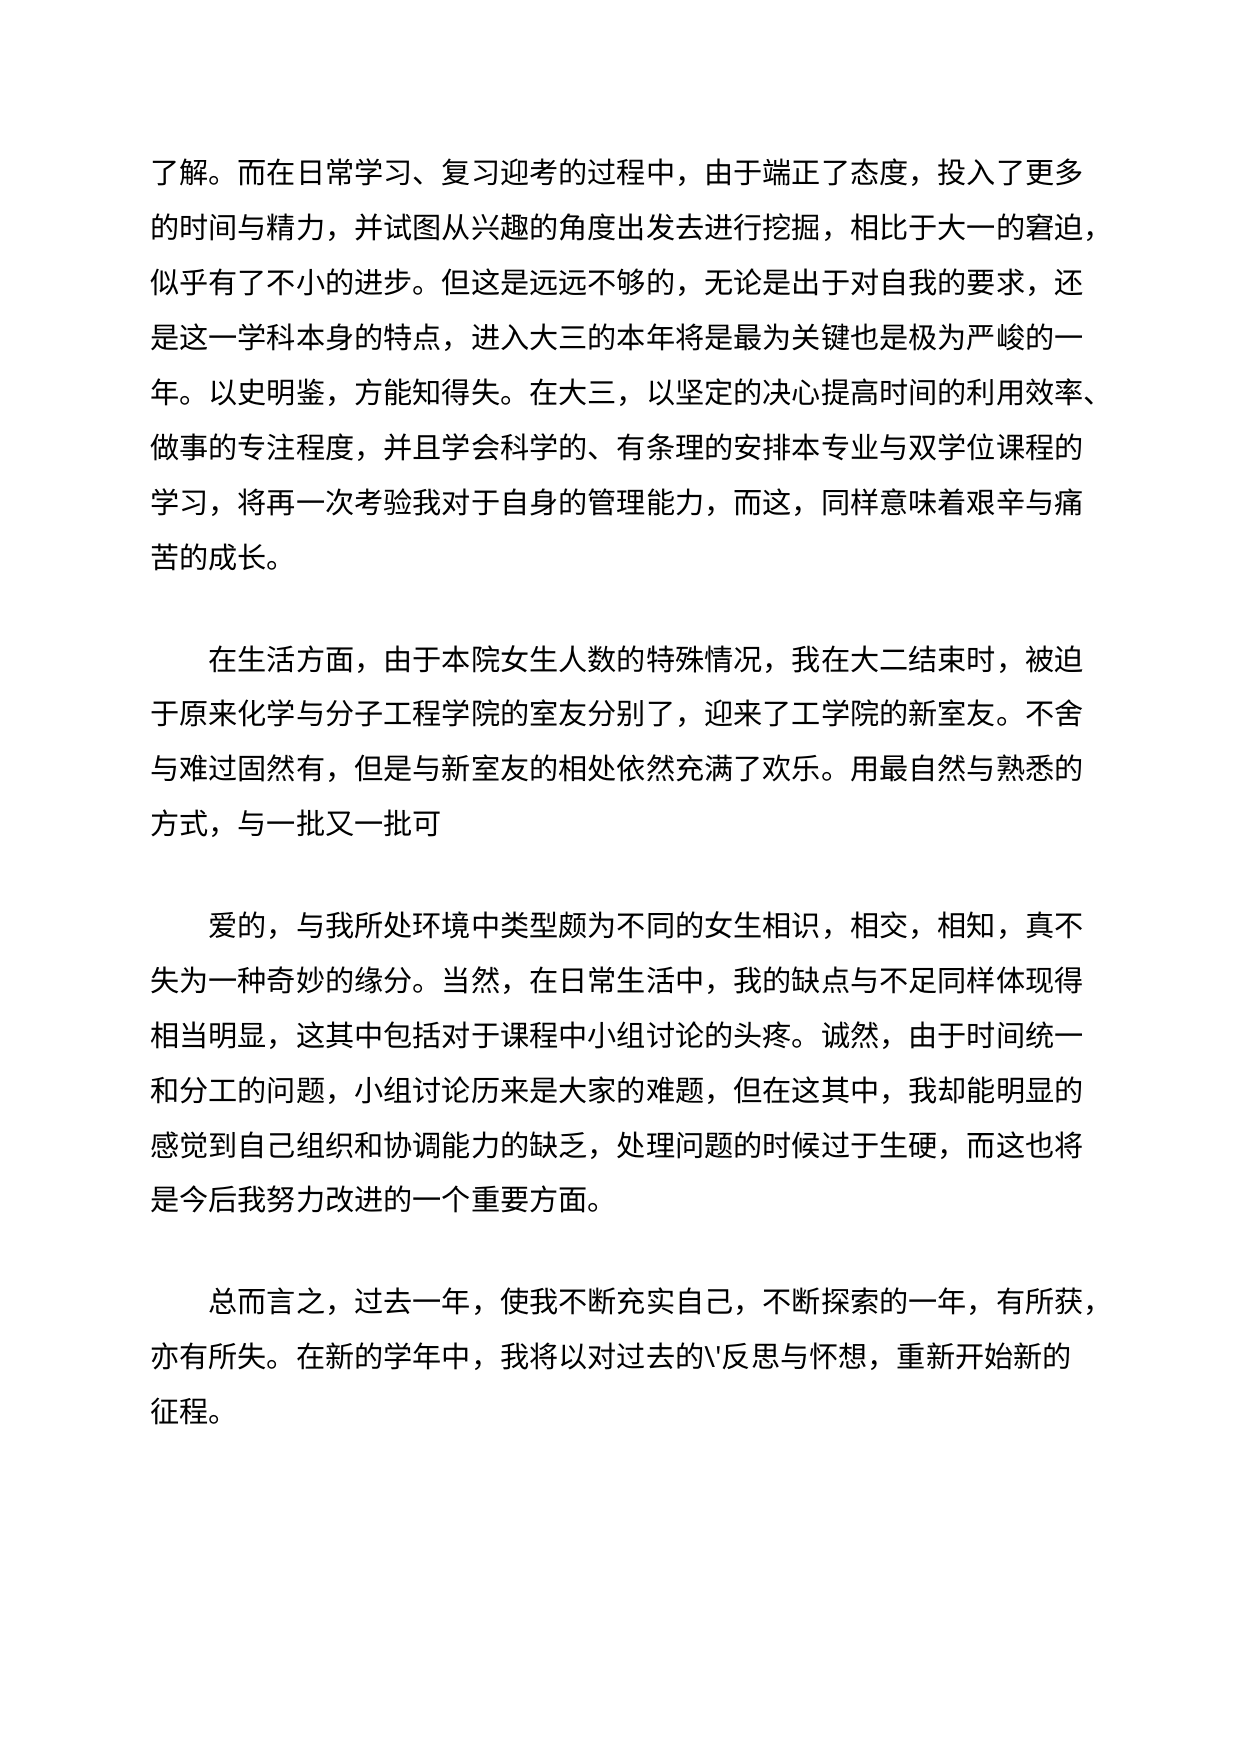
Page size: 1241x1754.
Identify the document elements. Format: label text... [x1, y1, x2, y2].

text 总而言之，过去一年，使我不断充实自己，不断探索的一年，有所获，亦有所失。在新的学年中，我将以对过去的\'反思与怀想，重新开始新的征程。 [150, 1279, 1090, 1431]
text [150, 150, 1090, 577]
text 爱的，与我所处环境中类型颇为不同的女生相识，相交，相知，真不失为一种奇妙的缘分。当然，在日常生活中，我的缺点与不足同样体现得相当明显，这其中包括对于课程中小组讨论的头疼。诚然，由于时间统一和分工的问题，小组讨论历来是大家的难题，但在这其中，我却能明显的感觉到自己组织和协调能力的缺乏，处理问题的时候过于生硬，而这也将是今后我努力改进的一个重要方面。 [150, 902, 1090, 1219]
text 在生活方面，由于本院女生人数的特殊情况，我在大二结束时，被迫于原来化学与分子工程学院的室友分别了，迎来了工学院的新室友。不舍与难过固然有，但是与新室友的相处依然充满了欢乐。用最自然与熟悉的方式，与一批又一批可 [150, 636, 1090, 843]
